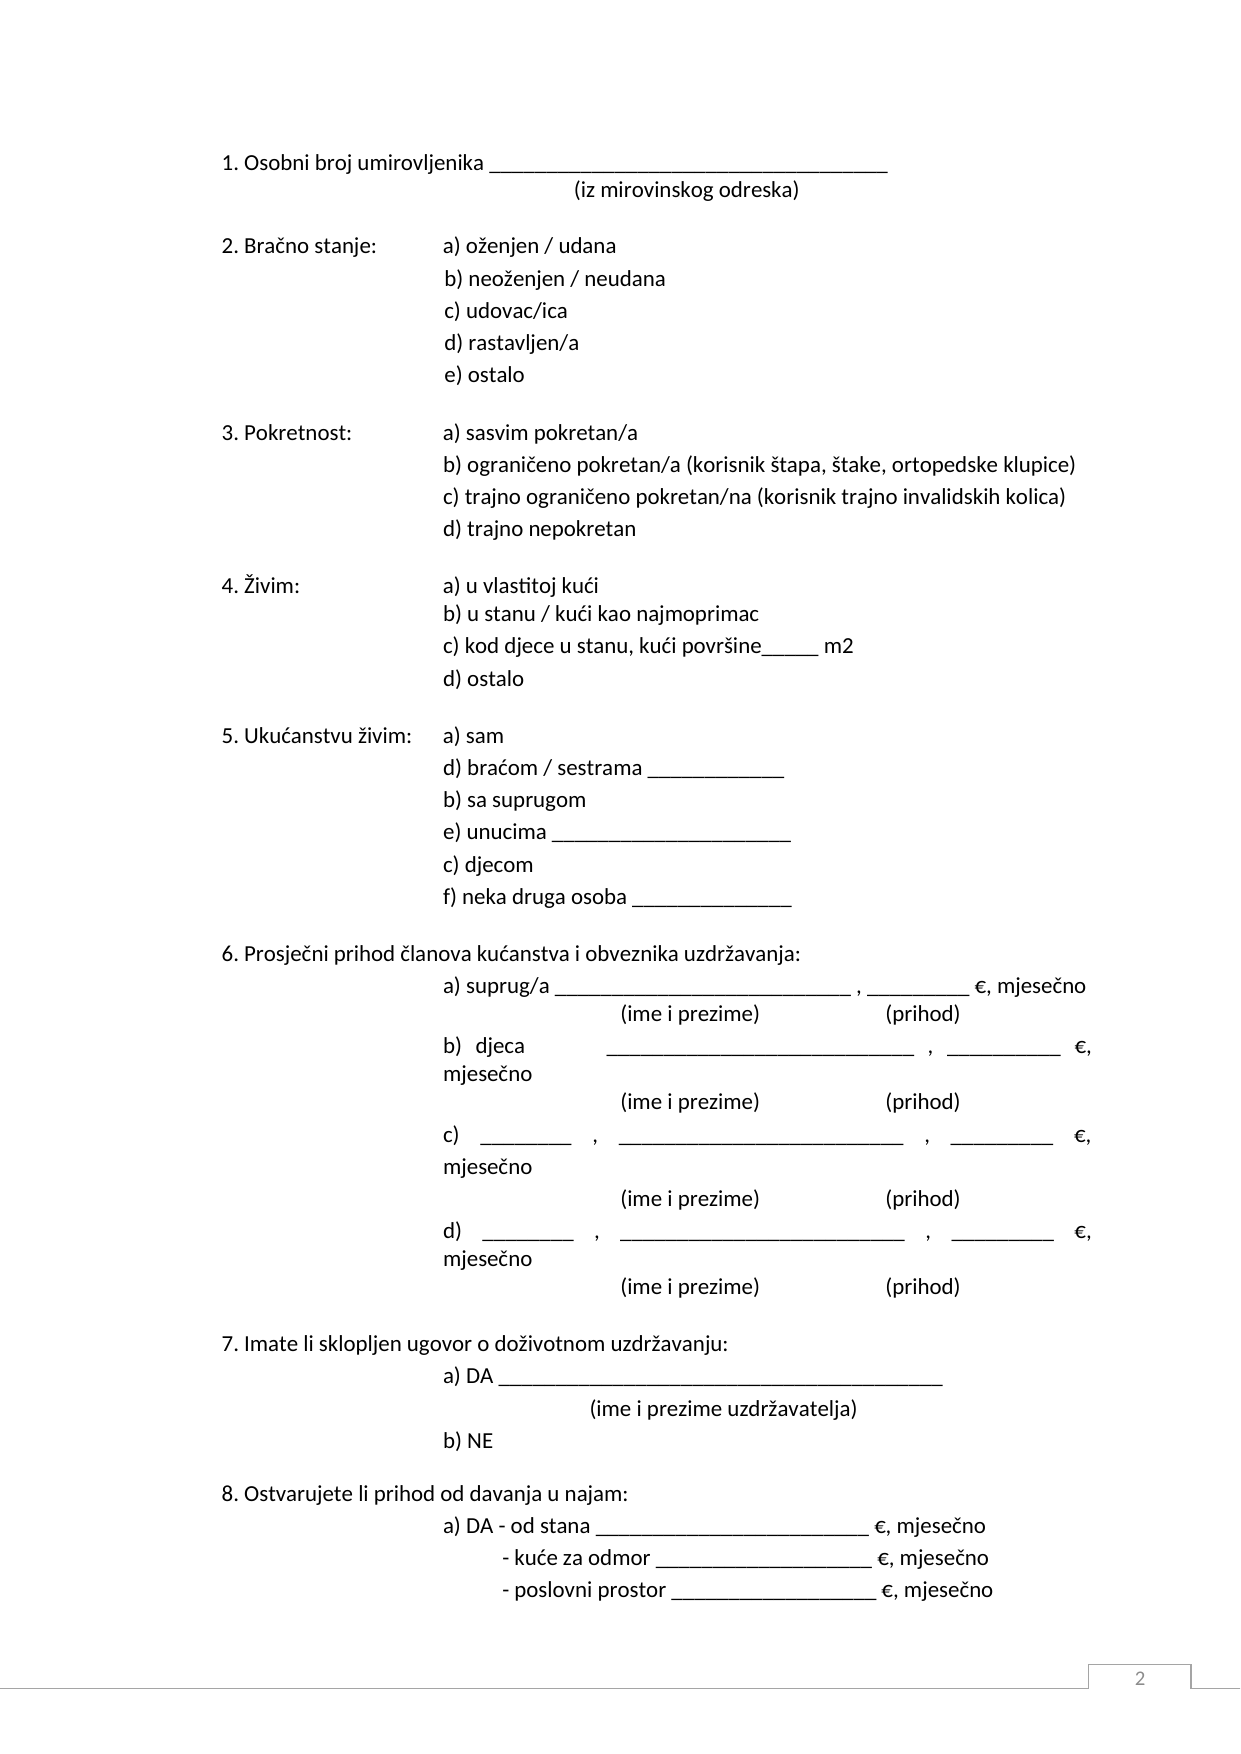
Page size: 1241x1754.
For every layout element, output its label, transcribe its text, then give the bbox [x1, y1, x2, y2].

text 1. Osobni broj umirovljenika ___________________________________ [148, 148, 1093, 176]
text b) sa suprugom [443, 785, 1093, 813]
text a) DA _______________________________________ [443, 1362, 1093, 1390]
text d) rastavljen/a [443, 328, 1093, 356]
text e) ostalo [443, 360, 1093, 388]
text f) neka druga osoba ______________ [443, 882, 1093, 910]
text 8. Ostvarujete li prihod od davanja u najam: [148, 1479, 1093, 1507]
text 7. Imate li sklopljen ugovor o doživotnom uzdržavanju: [148, 1329, 1093, 1357]
text b) ograničeno pokretan/a (korisnik štapa, štake, ortopedske klupice) [443, 450, 1093, 478]
text d) trajno nepokretan [443, 514, 1093, 542]
text d) ________ , _________________________ , _________ €, mjesečno [443, 1216, 1093, 1272]
text d) ostalo [443, 664, 1093, 692]
text a) DA - od stana ________________________ €, mjesečno [443, 1511, 1093, 1539]
text (ime i prezime) (prihod) [620, 1087, 1093, 1116]
text c) kod djece u stanu, kući površine_____ m2 [443, 632, 1093, 659]
text 5. Ukućanstvu živim: a) sam [148, 721, 1093, 749]
text e) unucima _____________________ [443, 817, 1093, 846]
text (ime i prezime) (prihod) [620, 999, 1093, 1027]
text c) ________ , _________________________ , _________ €, mjesečno [443, 1120, 1093, 1180]
text b) u stanu / kući kao najmoprimac [443, 599, 1093, 627]
text 2. Bračno stanje: a) oženjen / udana [148, 232, 1093, 260]
text 4. Živim: a) u vlastitoj kući [148, 571, 1093, 599]
text d) braćom / sestrama ____________ [443, 753, 1093, 781]
text b) djeca ___________________________ , __________ €, mjesečno [443, 1031, 1093, 1087]
text (ime i prezime) (prihod) [620, 1184, 1093, 1212]
text - poslovni prostor __________________ €, mjesečno [502, 1576, 1093, 1604]
text 3. Pokretnost: a) sasvim pokretan/a [148, 418, 1093, 446]
text (ime i prezime uzdržavatelja) [502, 1394, 945, 1422]
text b) NE [443, 1426, 1093, 1454]
text (ime i prezime) (prihod) [620, 1272, 1093, 1300]
text (iz mirovinskog odreska) [487, 176, 886, 204]
text c) udovac/ica [443, 296, 1093, 324]
text - kuće za odmor ___________________ €, mjesečno [502, 1543, 1093, 1571]
text b) neoženjen / neudana [443, 264, 1093, 292]
text c) djecom [443, 850, 1093, 878]
text a) suprug/a __________________________ , _________ €, mjesečno [443, 971, 1093, 999]
text c) trajno ograničeno pokretan/na (korisnik trajno invalidskih kolica) [443, 482, 1093, 510]
text 6. Prosječni prihod članova kućanstva i obveznika uzdržavanja: [148, 939, 1093, 967]
